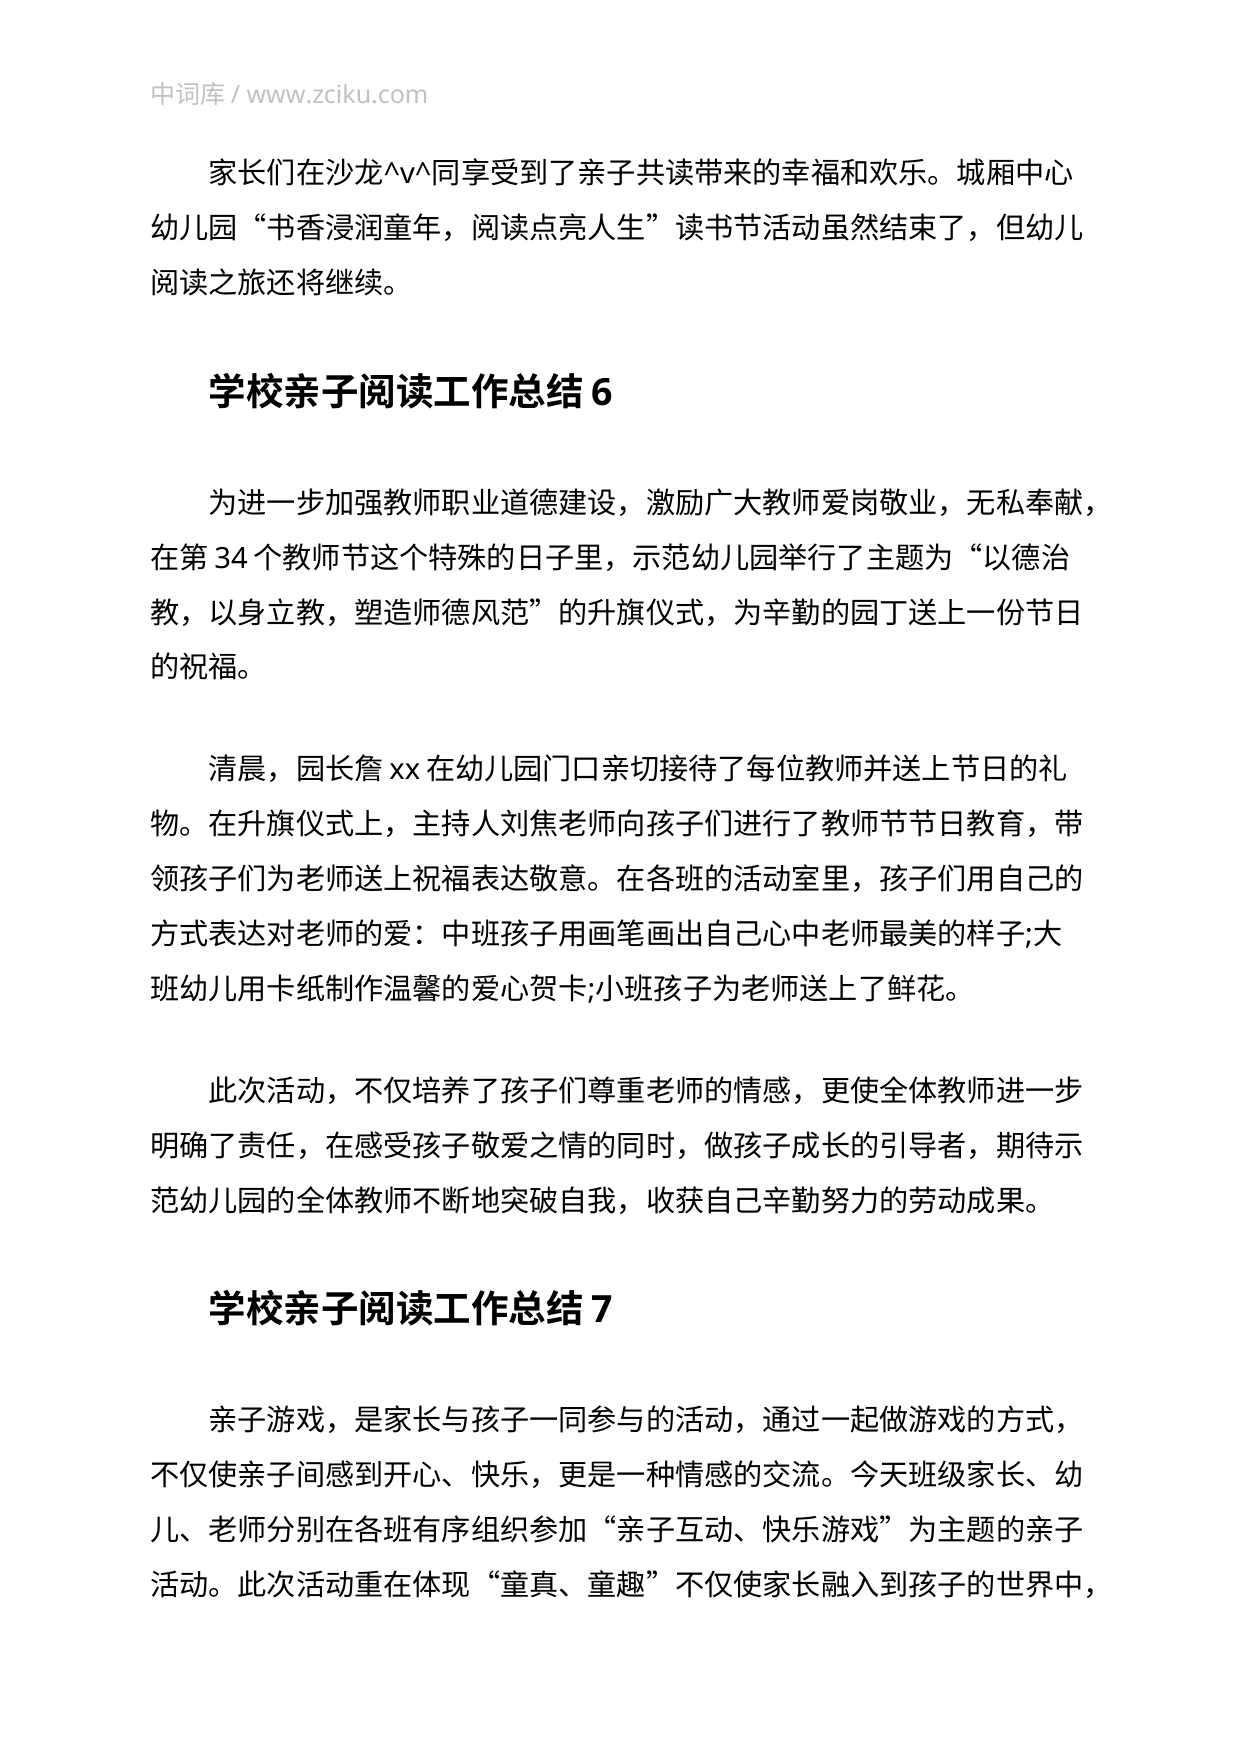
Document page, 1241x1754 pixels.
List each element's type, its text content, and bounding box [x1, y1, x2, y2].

text 为进一步加强教师职业道德建设，激励广大教师爱岗敬业，无私奉献，在第34个教师节这个特殊的日子里，示范幼儿园举行了主题为“以德治教，以身立教，塑造师德风范”的升旗仪式，为辛勤的园丁送上一份节日的祝福。 [150, 479, 1090, 686]
text 家长们在沙龙^v^同享受到了亲子共读带来的幸福和欢乐。城厢中心幼儿园“书香浸润童年，阅读点亮人生”读书节活动虽然结束了，但幼儿阅读之旅还将继续。 [150, 150, 1090, 302]
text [150, 1397, 1090, 1604]
text 学校亲子阅读工作总结6 [150, 362, 1090, 416]
text 清晨，园长詹xx在幼儿园门口亲切接待了每位教师并送上节日的礼物。在升旗仪式上，主持人刘焦老师向孩子们进行了教师节节日教育，带领孩子们为老师送上祝福表达敬意。在各班的活动室里，孩子们用自己的方式表达对老师的爱：中班孩子用画笔画出自己心中老师最美的样子;大班幼儿用卡纸制作温馨的爱心贺卡;小班孩子为老师送上了鲜花。 [150, 746, 1090, 1008]
text 此次活动，不仅培养了孩子们尊重老师的情感，更使全体教师进一步明确了责任，在感受孩子敬爱之情的同时，做孩子成长的引导者，期待示范幼儿园的全体教师不断地突破自我，收获自己辛勤努力的劳动成果。 [150, 1068, 1090, 1220]
text 学校亲子阅读工作总结7 [150, 1279, 1090, 1334]
